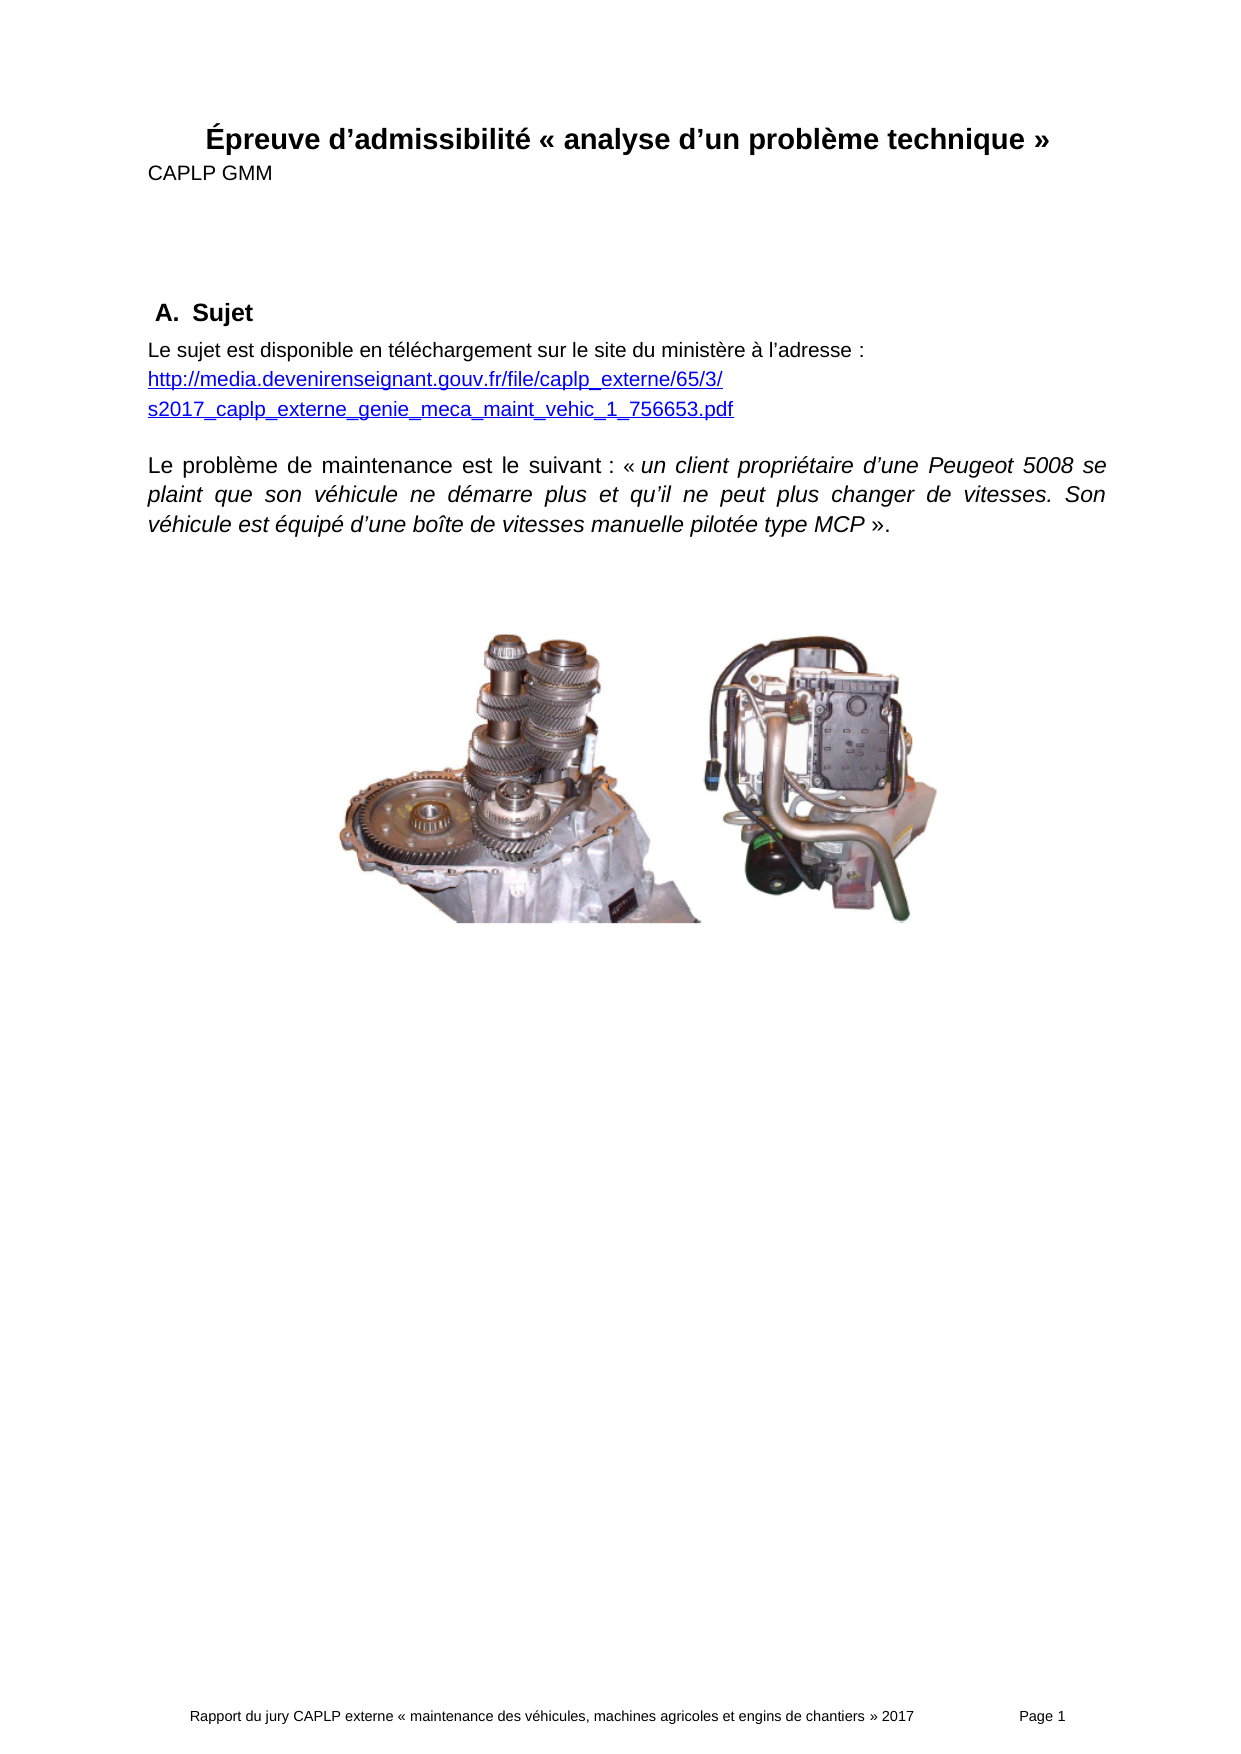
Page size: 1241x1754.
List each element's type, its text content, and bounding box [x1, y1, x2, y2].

subtitle Sujet [154, 297, 1107, 327]
text http://media.devenirenseignant.gouv.fr/file/caplp_externe/65/3/s2017_caplp_externe_genie_meca_maint_vehic_1_756653.pdf [148, 362, 1107, 420]
text CAPLP GMM [148, 156, 1107, 185]
text Le problème de maintenance est le suivant : « un client propriétaire d’une Peugeot 5008 se plaint que son véhicule ne démarre plus et qu’il ne peut plus changer de vitesses. Son véhicule est équipé d’une boîte de vitesses manuelle pilotée type MCP ». [148, 449, 1107, 537]
subtitle Épreuve d’admissibilité « analyse d’un problème technique » [148, 122, 1107, 156]
text Le sujet est disponible en téléchargement sur le site du ministère à l’adresse : [148, 333, 1107, 362]
